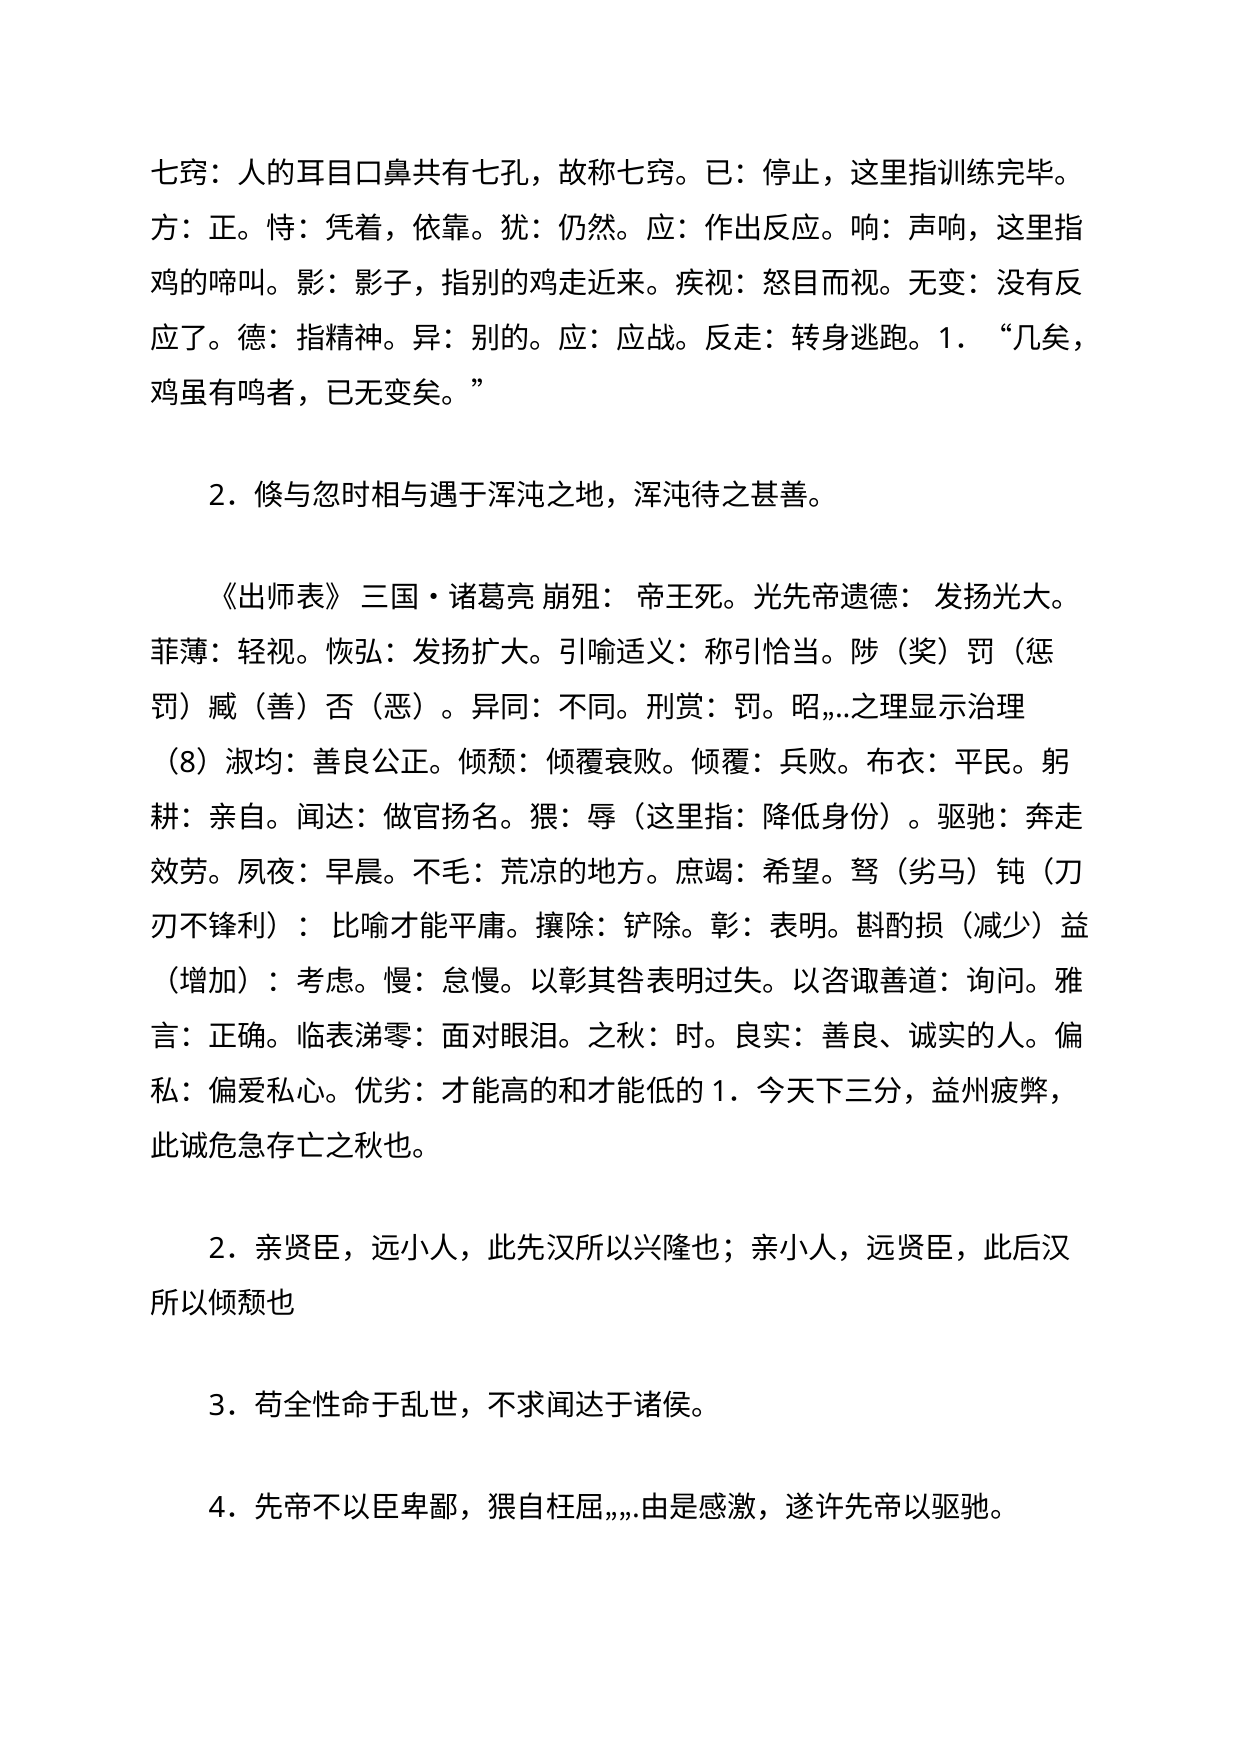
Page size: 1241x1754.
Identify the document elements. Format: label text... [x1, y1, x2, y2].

text 4．先帝不以臣卑鄙，猥自枉屈„„.由是感激，遂许先帝以驱驰。 [150, 1483, 1090, 1526]
text 《出师表》 三国•诸葛亮 崩殂： 帝王死。光先帝遗德： 发扬光大。菲薄：轻视。恢弘：发扬扩大。引喻适义：称引恰当。陟（奖）罚（惩罚）臧（善）否（恶）。异同：不同。刑赏：罚。昭„..之理显示治理（8）淑均：善良公正。倾颓：倾覆衰败。倾覆：兵败。布衣：平民。躬耕：亲自。闻达：做官扬名。猥：辱（这里指：降低身份）。驱驰：奔走效劳。夙夜：早晨。不毛：荒凉的地方。庶竭：希望。驽（劣马）钝（刀刃不锋利）： 比喻才能平庸。攘除：铲除。彰：表明。斟酌损（减少）益（增加）：考虑。慢：怠慢。以彰其咎表明过失。以咨诹善道：询问。雅言：正确。临表涕零：面对眼泪。之秋：时。良实：善良、诚实的人。偏私：偏爱私心。优劣：才能高的和才能低的 1．今天下三分，益州疲弊，此诚危急存亡之秋也。 [150, 573, 1090, 1165]
text 2．亲贤臣，远小人，此先汉所以兴隆也；亲小人，远贤臣，此后汉所以倾颓也 [150, 1224, 1090, 1322]
text 2．倏与忽时相与遇于浑沌之地，浑沌待之甚善。 [150, 471, 1090, 514]
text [150, 150, 1090, 412]
text 3．苟全性命于乱世，不求闻达于诸侯。 [150, 1381, 1090, 1424]
